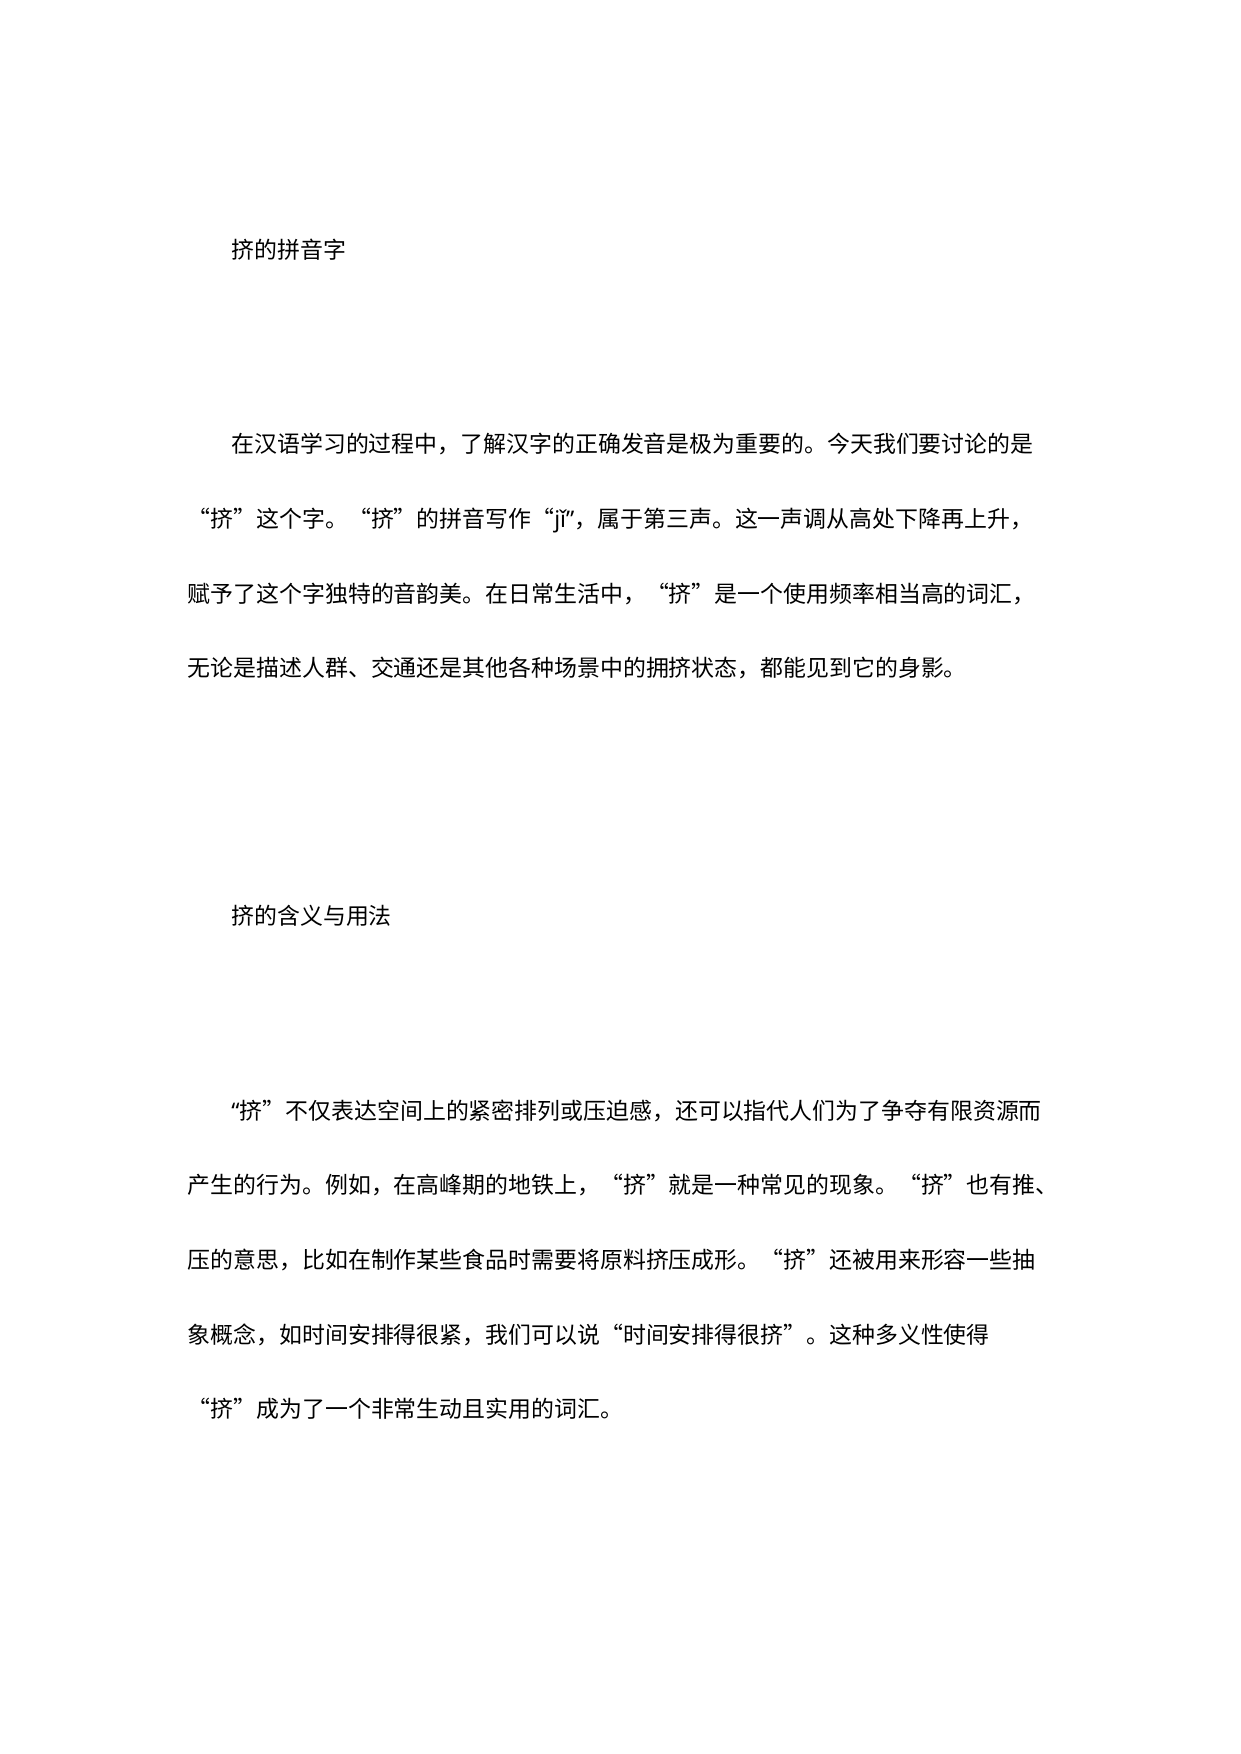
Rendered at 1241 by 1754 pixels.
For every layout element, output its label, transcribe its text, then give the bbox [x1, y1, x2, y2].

text 在汉语学习的过程中，了解汉字的正确发音是极为重要的。今天我们要讨论的是“挤”这个字。“挤”的拼音写作“jǐ”，属于第三声。这一声调从高处下降再上升，赋予了这个字独特的音韵美。在日常生活中，“挤”是一个使用频率相当高的词汇，无论是描述人群、交通还是其他各种场景中的拥挤状态，都能见到它的身影。 [187, 410, 1053, 699]
text 挤的拼音字 [187, 216, 1053, 281]
text 挤的含义与用法 [187, 882, 1053, 947]
text “挤”不仅表达空间上的紧密排列或压迫感，还可以指代人们为了争夺有限资源而产生的行为。例如，在高峰期的地铁上，“挤”就是一种常见的现象。“挤”也有推、压的意思，比如在制作某些食品时需要将原料挤压成形。“挤”还被用来形容一些抽象概念，如时间安排得很紧，我们可以说“时间安排得很挤”。这种多义性使得“挤”成为了一个非常生动且实用的词汇。 [187, 1077, 1053, 1441]
